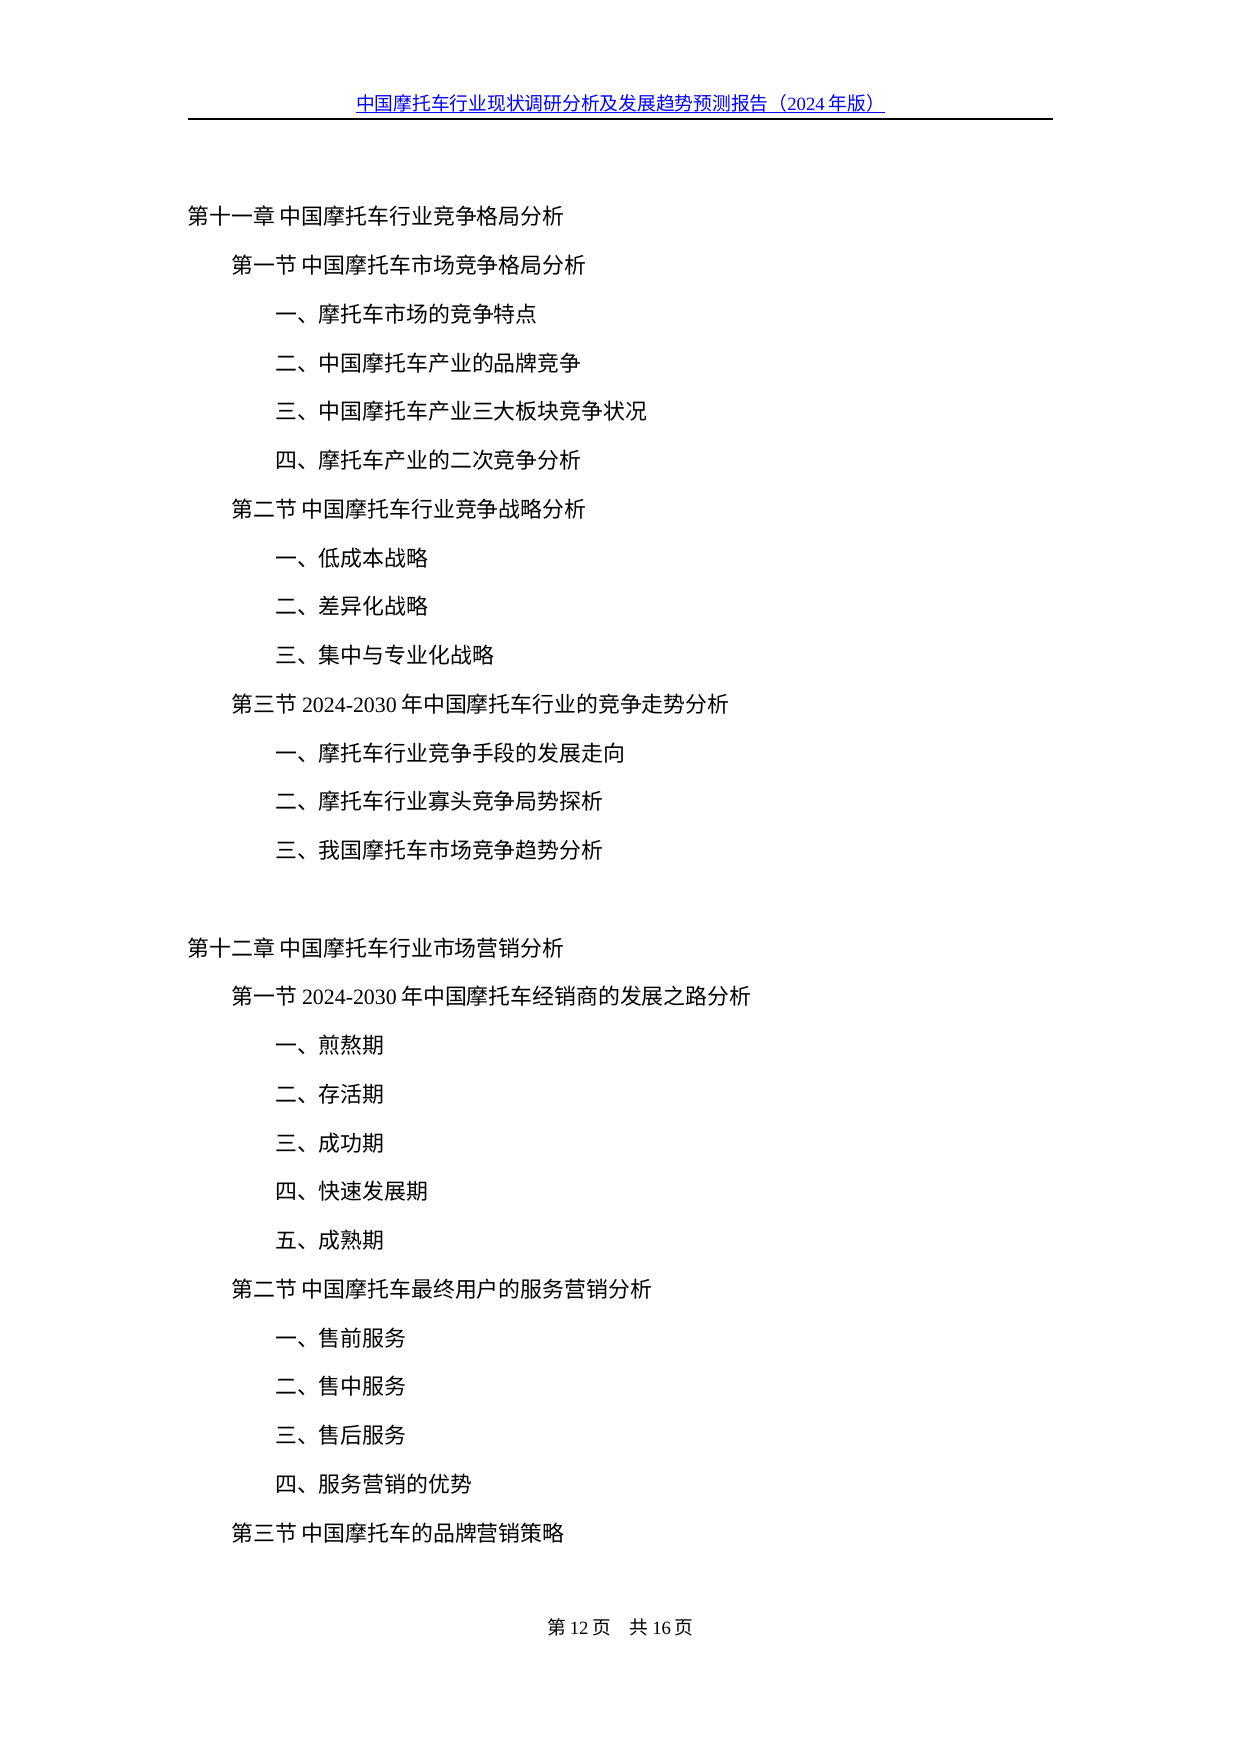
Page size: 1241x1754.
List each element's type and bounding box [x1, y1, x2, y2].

text [187, 150, 1053, 1548]
